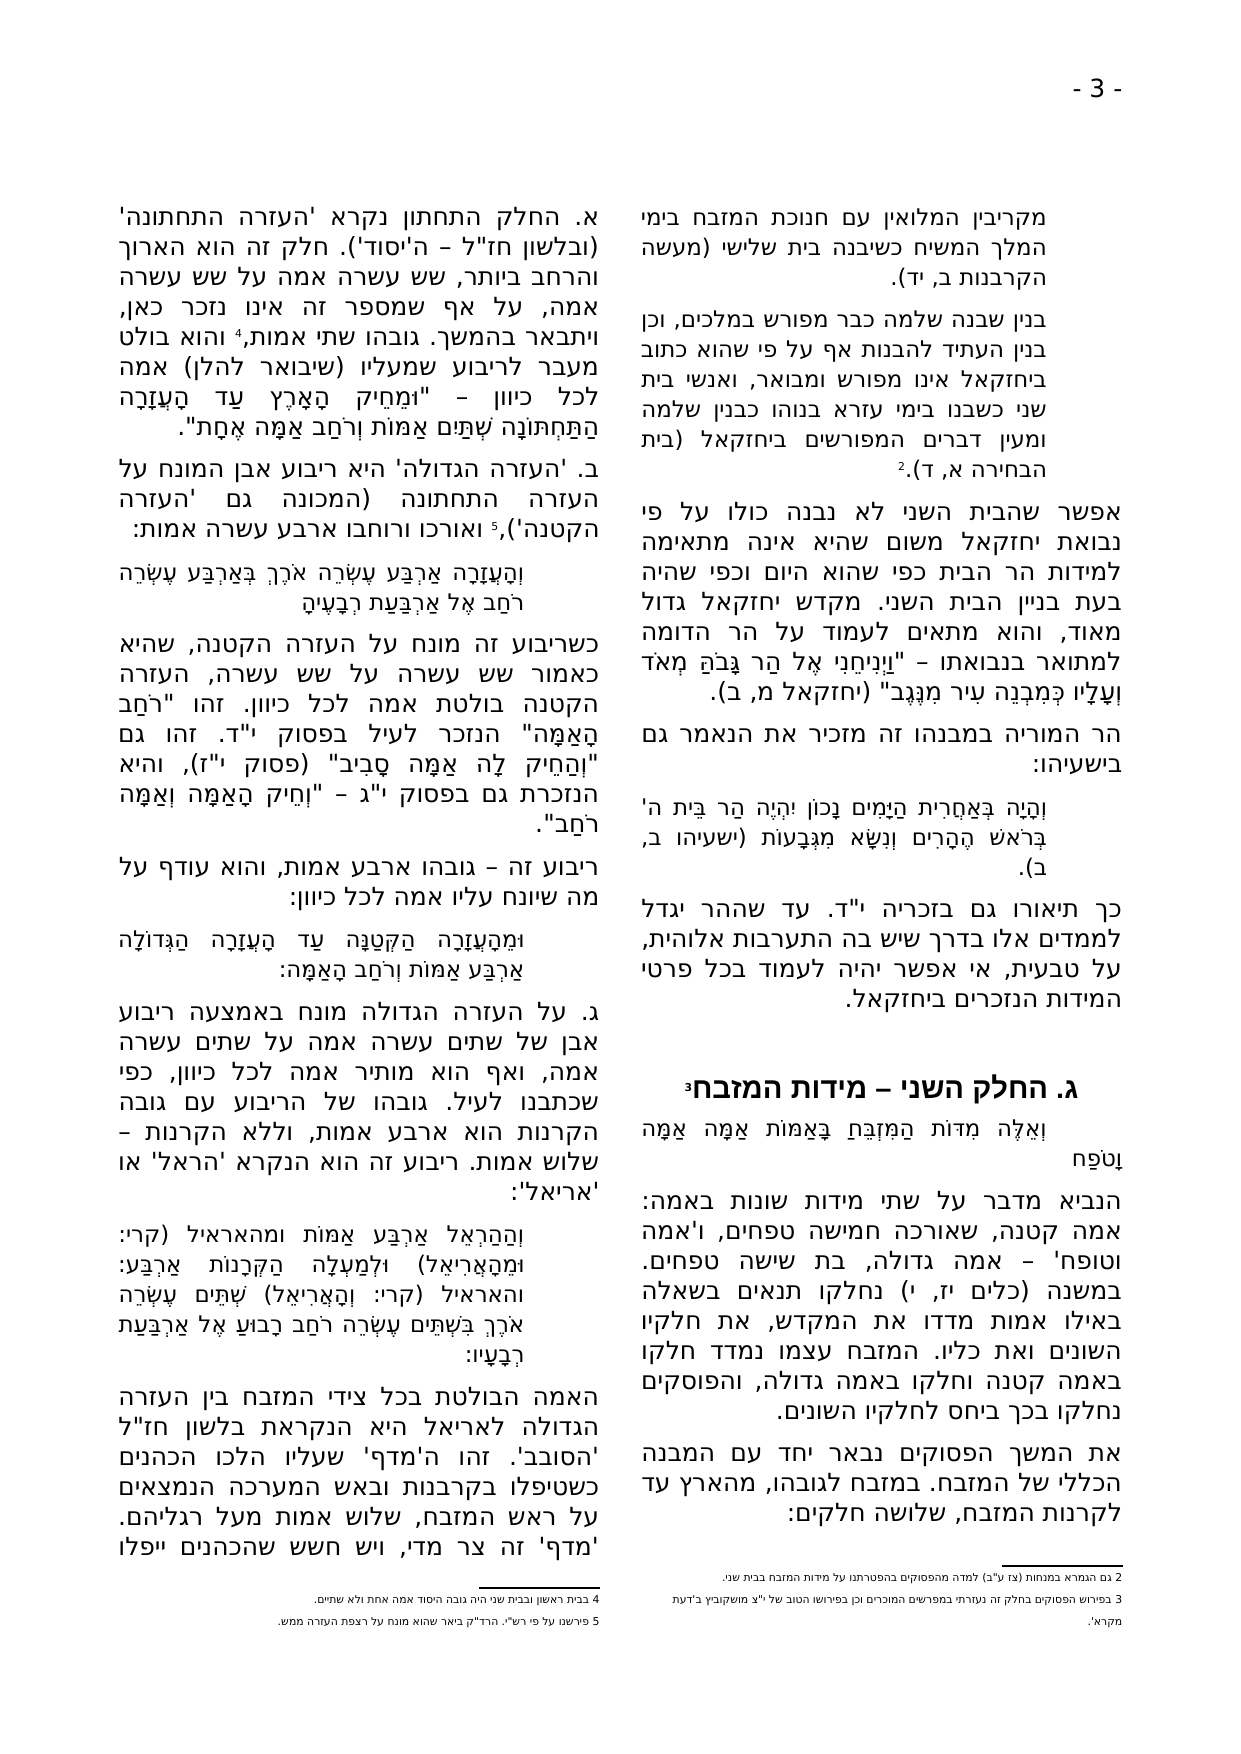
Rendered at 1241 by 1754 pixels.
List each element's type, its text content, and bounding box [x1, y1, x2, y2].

text כשריבוע זה מונח על העזרה הקטנה, שהיא כאמור שש עשרה על שש עשרה, העזרה הקטנה בולטת אמה לכל כיוון. זהו "רֹחַב הָאַמָּה" הנזכר לעיל בפסוק י"ד. זהו גם "וְהַחֵיק לָהּ אַמָּה סָבִיב" (פסוק י"ז), והיא הנזכרת גם בפסוק י"ג – "וְחֵיק הָאַמָּה וְאַמָּה רֹחַב". [118, 629, 599, 839]
text וּמֵהָעֲזָרָה הַקְּטַנָּה עַד הָעֲזָרָה הַגְּדוֹלָה אַרְבַּע אַמּוֹת וְרֹחַב הָאַמָּה: [118, 924, 524, 984]
text וְאֵלֶּה מִדּוֹת הַמִּזְבֵּחַ בָּאַמּוֹת אַמָּה אַמָּה וָטֹפַח [641, 1113, 1122, 1173]
text בנין שבנה שלמה כבר מפורש במלכים, וכן בנין העתיד להבנות אף על פי שהוא כתוב ביחזקאל אינו מפורש ומבואר, ואנשי בית שני כשבנו בימי עזרא בנוהו כבנין שלמה ומעין דברים המפורשים ביחזקאל (בית הבחירה א, ד). [641, 304, 1047, 484]
text ב. 'העזרה הגדולה' היא ריבוע אבן המונח על העזרה התחתונה (המכונה גם 'העזרה הקטנה'), ואורכו ורוחבו ארבע עשרה אמות: [118, 454, 599, 544]
text א. החלק התחתון נקרא 'העזרה התחתונה' (ובלשון חז"ל – ה'יסוד'). חלק זה הוא הארוך והרחב ביותר, שש עשרה אמה על שש עשרה אמה, על אף שמספר זה אינו נזכר כאן, ויתבאר בהמשך. גובהו שתי אמות, והוא בולט מעבר לריבוע שמעליו (שיבואר להלן) אמה לכל כיוון – "וּמֵחֵיק הָאָרֶץ עַד הָעֲזָרָה הַתַּחְתּוֹנָה שְׁתַּיִם אַמּוֹת וְרֹחַב אַמָּה אֶחָת". [118, 201, 599, 441]
text וְהָיָה בְּאַחֲרִית הַיָּמִים נָכוֹן יִהְיֶה הַר בֵּית ה' בְּרֹאשׁ הֶהָרִים וְנִשָּׂא מִגְּבָעוֹת (ישעיהו ב, ב). [641, 791, 1047, 881]
text הר המוריה במבנהו זה מזכיר את הנאמר גם בישעיהו: [641, 719, 1122, 779]
text וְהָעֲזָרָה אַרְבַּע עֶשְׂרֵה אֹרֶךְ בְּאַרְבַּע עֶשְׂרֵה רֹחַב אֶל אַרְבַּעַת רְבָעֶיהָ [118, 556, 524, 616]
text וְהַהַרְאֵל אַרְבַּע אַמּוֹת ומהאראיל (קרי: וּמֵהָאֲרִיאֵל) וּלְמַעְלָה הַקְּרָנוֹת אַרְבַּע: והאראיל (קרי: וְהָאֲרִיאֵל) שְׁתֵּים עֶשְׂרֵה אֹרֶךְ בִּשְׁתֵּים עֶשְׂרֵה רֹחַב רָבוּעַ אֶל אַרְבַּעַת רְבָעָיו: [118, 1219, 524, 1369]
text הנביא מדבר על שתי מידות שונות באמה: אמה קטנה, שאורכה חמישה טפחים, ו'אמה וטופח' – אמה גדולה, בת שישה טפחים. במשנה (כלים יז, י) נחלקו תנאים בשאלה באילו אמות מדדו את המקדש, את חלקיו השונים ואת כליו. המזבח עצמו נמדד חלקו באמה קטנה וחלקו באמה גדולה, והפוסקים נחלקו בכך ביחס לחלקיו השונים. [641, 1185, 1122, 1425]
text ג. החלק השני – מידות המזבח [641, 1069, 1122, 1106]
text את המשך הפסוקים נבאר יחד עם המבנה הכללי של המזבח. במזבח לגובהו, מהארץ עד לקרנות המזבח, שלושה חלקים: [641, 1438, 1122, 1528]
text ג. על העזרה הגדולה מונח באמצעה ריבוע אבן של שתים עשרה אמה על שתים עשרה אמה, ואף הוא מותיר אמה לכל כיוון, כפי שכתבנו לעיל. גובהו של הריבוע עם גובה הקרנות הוא ארבע אמות, וללא הקרנות – שלוש אמות. ריבוע זה הוא הנקרא 'הראל' או 'אריאל': [118, 996, 599, 1206]
text כך תיאורו גם בזכריה י"ד. עד שההר יגדל לממדים אלו בדרך שיש בה התערבות אלוהית, על טבעית, אי אפשר יהיה לעמוד בכל פרטי המידות הנזכרים ביחזקאל. [641, 894, 1122, 1014]
text ריבוע זה – גובהו ארבע אמות, והוא עודף על מה שיונח עליו אמה לכל כיוון: [118, 851, 599, 911]
text אפשר שהבית השני לא נבנה כולו על פי נבואת יחזקאל משום שהיא אינה מתאימה למידות הר הבית כפי שהוא היום וכפי שהיה בעת בניין הבית השני. מקדש יחזקאל גדול מאוד, והוא מתאים לעמוד על הר הדומה למתואר בנבואתו – "וַיְנִיחֵנִי אֶל הַר גָּבֹהַּ מְאֹד וְעָלָיו כְּמִבְנֵה עִיר מִנֶּגֶב" (יחזקאל מ, ב). [641, 496, 1122, 706]
